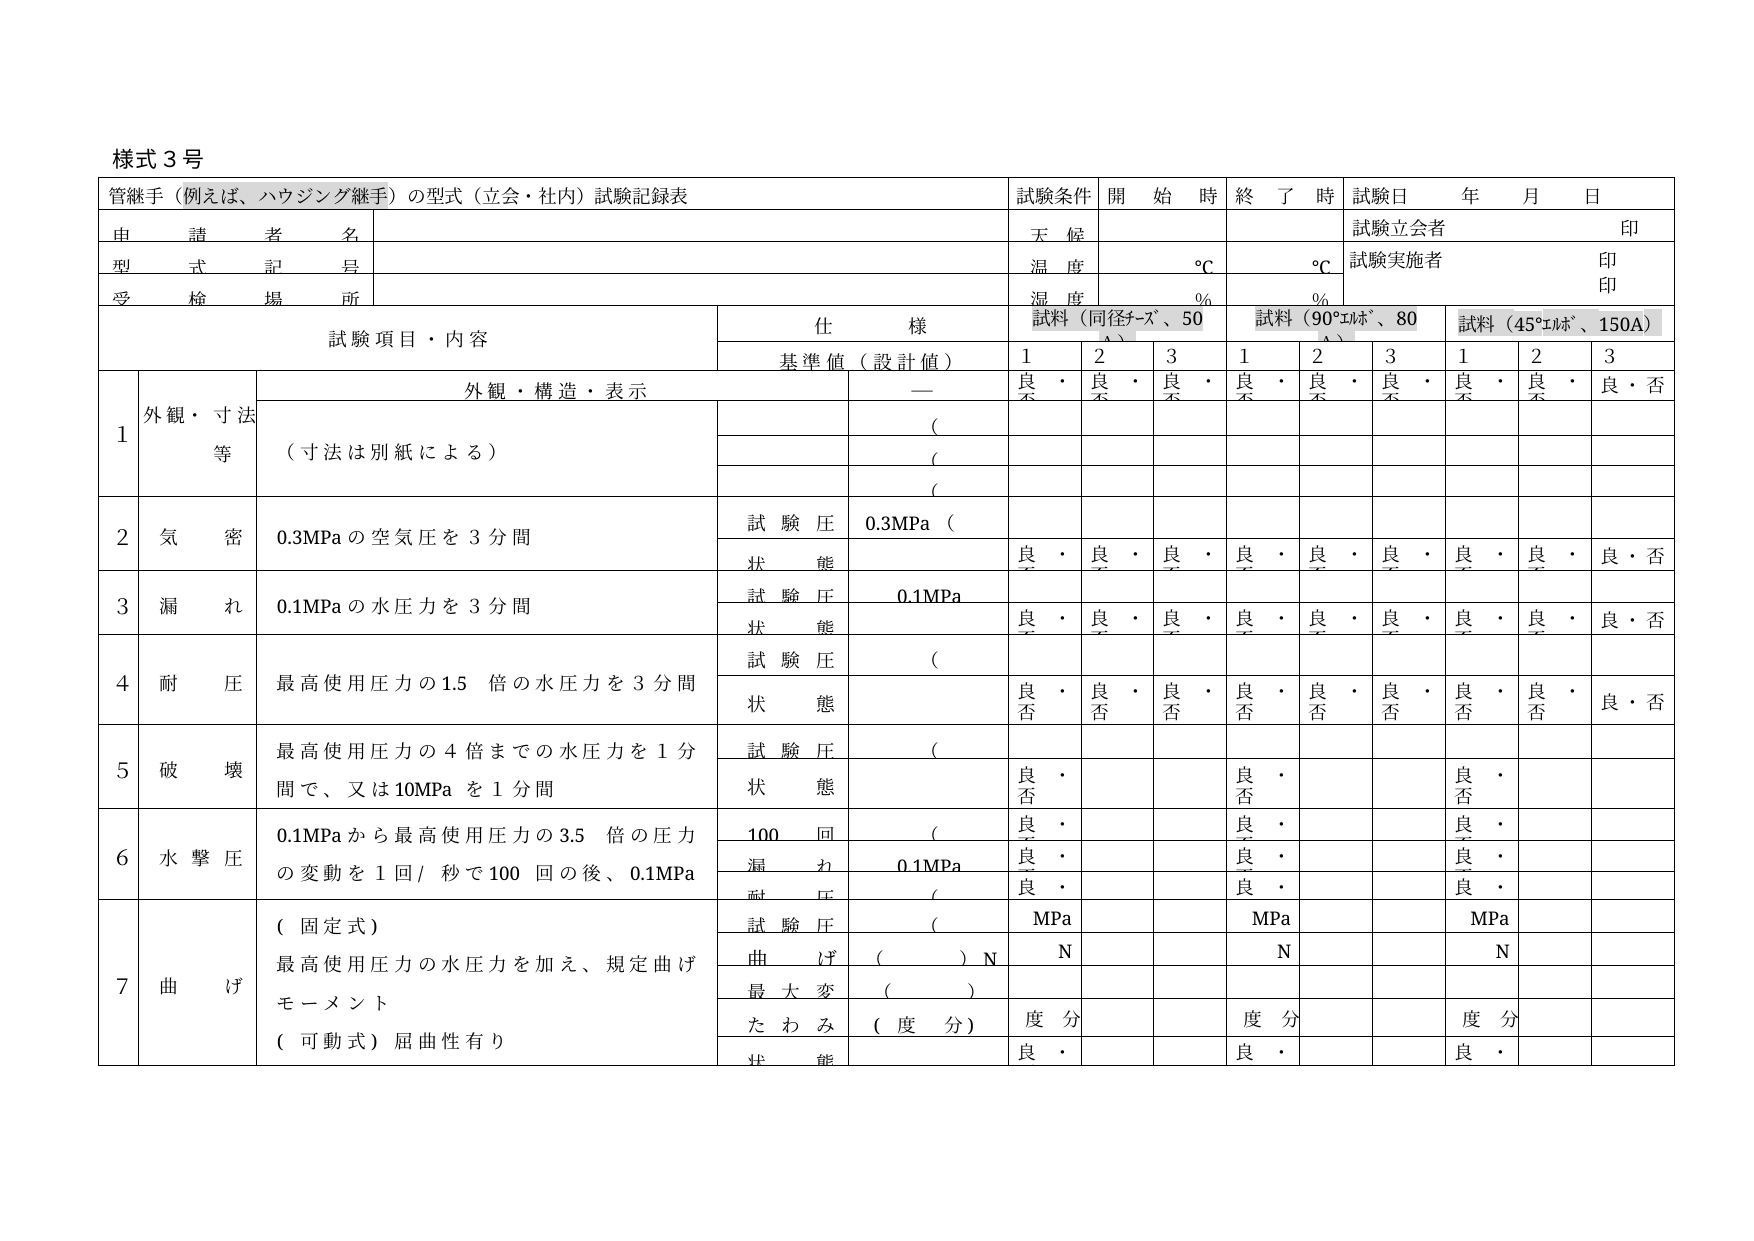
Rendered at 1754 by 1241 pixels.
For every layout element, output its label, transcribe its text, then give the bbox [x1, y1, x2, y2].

table_cell 良・否 [1009, 676, 1081, 724]
table_cell [1154, 999, 1226, 1036]
table_cell 試験項目・内容 [99, 306, 717, 370]
table_cell 良・否 [1373, 603, 1445, 633]
table_cell [1009, 497, 1081, 538]
table_cell 良・否 [1446, 1037, 1518, 1065]
table_cell 良・否 [1227, 759, 1299, 808]
table_cell MPa [1446, 900, 1518, 932]
table_cell 気密 [139, 497, 256, 570]
table_cell [1519, 966, 1591, 998]
table_cell [1227, 497, 1299, 538]
table_cell N [1227, 933, 1299, 965]
table_cell 度 分 [1227, 999, 1299, 1036]
table_cell 申請者名 [99, 210, 373, 241]
table_cell 試料（同径ﾁｰｽﾞ、50Ａ） [1009, 306, 1099, 341]
table_cell [849, 759, 1008, 808]
table_cell 良・否 [1300, 371, 1372, 400]
table_cell [1154, 1037, 1226, 1065]
table_cell 0.1MPa [849, 841, 1008, 871]
table_cell 0.1MPa [849, 571, 1008, 602]
table_cell 基準値（設計値） [718, 342, 1008, 370]
table_cell [1519, 900, 1591, 932]
table_cell [1300, 571, 1372, 602]
table_header 試験日 年 月 日 [1344, 178, 1674, 209]
table_cell [1373, 841, 1445, 871]
table_cell 良・否 [1082, 603, 1153, 633]
table_cell 水撃圧 [139, 809, 256, 899]
table_cell 良・否 [1227, 872, 1299, 899]
table_cell 曲げ [139, 900, 256, 1065]
table_cell [1519, 635, 1591, 675]
table_cell 良・否 [1227, 809, 1299, 840]
table_cell [1082, 436, 1153, 465]
table_cell ％ [1227, 274, 1343, 305]
table_cell [1373, 401, 1445, 435]
table_cell [1009, 571, 1081, 602]
table_cell [1519, 401, 1591, 435]
table_cell [849, 676, 1008, 724]
table_cell ５ [99, 725, 138, 808]
table_cell [1300, 900, 1372, 932]
table_cell [1519, 571, 1591, 602]
table_cell [1446, 635, 1518, 675]
table_cell 良・否 [1592, 603, 1674, 633]
table_cell （ ）N [849, 933, 1008, 965]
table_cell [849, 539, 1008, 570]
table_cell [1082, 466, 1153, 496]
table_cell 良・否 [1009, 539, 1081, 570]
table_cell ２ [1519, 342, 1591, 370]
table_cell [1300, 966, 1372, 998]
table_cell [1300, 999, 1372, 1036]
table_cell 良・否 [1009, 603, 1081, 633]
table_cell 良・否 [1082, 539, 1153, 570]
table_cell 試験立会者 印 [1344, 210, 1674, 241]
table_cell １ [1009, 342, 1081, 370]
table_cell 試料（同径ﾁｰｽﾞ、50Ａ） [1136, 306, 1226, 341]
table_cell [1009, 436, 1081, 465]
table_cell 仕 様 [718, 306, 1008, 341]
table_cell [1227, 635, 1299, 675]
table_cell (固定式) 最高使用圧力の水圧力を加え、規定曲げモーメント (可動式)屈曲性有り 0.1MPaの水圧力を加え、最大の変位の曲げを５回 (可動式)屈曲性無し 最高使用圧力の水圧力を加え、申請たわみ角の1.5倍の両振れを毎分20回で50分間 [257, 900, 717, 1065]
table_cell [1373, 1037, 1445, 1065]
table_cell [1446, 466, 1518, 496]
table_cell [1082, 725, 1153, 758]
table_cell １ [1446, 342, 1518, 370]
table_cell 状態 [718, 1037, 848, 1065]
table_cell [1300, 872, 1372, 899]
table_cell 良・否 [1592, 676, 1674, 724]
table_cell １ [99, 371, 138, 496]
table_cell [1082, 809, 1153, 840]
table_cell 良・否 [1519, 603, 1591, 633]
table_cell [718, 401, 848, 435]
table_cell [1592, 900, 1674, 932]
table_cell [1227, 725, 1299, 758]
table_cell 型式記号 [99, 242, 373, 273]
table_cell [1446, 436, 1518, 465]
table_cell [1154, 872, 1226, 899]
table_cell 良・否 [1300, 676, 1372, 724]
table_cell [1592, 872, 1674, 899]
table_cell － [849, 371, 1008, 400]
table_cell 良・否 [1373, 676, 1445, 724]
table_cell [1592, 635, 1674, 675]
table_cell 破壊 [139, 725, 256, 808]
table_cell [1227, 210, 1343, 241]
table_cell [1154, 466, 1226, 496]
table_cell 0.1MPaの水圧力を３分間 [257, 571, 717, 633]
table_cell （ ） [849, 966, 1008, 998]
table_cell [1592, 809, 1674, 840]
table_cell [1373, 872, 1445, 899]
table_cell [1154, 933, 1226, 965]
table_cell （ mm） [849, 401, 1008, 435]
table_cell 最高使用圧力の４倍までの水圧力を１分間で、又は10MPaを１分間 [257, 725, 717, 808]
table_cell N [1446, 933, 1518, 965]
table_cell [1519, 999, 1591, 1036]
table_cell [1099, 210, 1226, 241]
table_cell 良・否 [1227, 841, 1299, 871]
table_cell 良・否 [1009, 841, 1081, 871]
table_cell [374, 242, 1008, 273]
table_cell [1592, 999, 1674, 1036]
table_cell [1592, 759, 1674, 808]
table_cell 状態 [718, 539, 848, 570]
table_cell [1519, 725, 1591, 758]
table_cell [1592, 497, 1674, 538]
table_cell （ MPa） [849, 900, 1008, 932]
table_cell [1082, 635, 1153, 675]
table_cell 良・否 [1227, 676, 1299, 724]
table_cell [1373, 809, 1445, 840]
table_cell [1592, 841, 1674, 871]
table_cell MPa [1009, 900, 1081, 932]
table_cell 良・否 [1082, 676, 1153, 724]
table_cell [1300, 466, 1372, 496]
table_cell [1300, 725, 1372, 758]
table_cell [1300, 497, 1372, 538]
table_cell ３ [99, 571, 138, 633]
table_cell 良・否 [1227, 1037, 1299, 1065]
table_cell [1227, 571, 1299, 602]
table_cell 良・否 [1519, 539, 1591, 570]
table_cell 曲げﾓｰﾒﾝﾄ [718, 933, 848, 965]
table_cell [1082, 999, 1153, 1036]
table_cell 良・否 [1009, 872, 1081, 899]
table_cell 試験圧力 [718, 725, 848, 758]
table_cell [1592, 725, 1674, 758]
table_cell [1082, 900, 1153, 932]
table_cell （ MPa） [849, 725, 1008, 758]
table_cell 良・否 [1446, 539, 1518, 570]
table_header 終了時 [1227, 178, 1343, 209]
table_cell 良・否 [1009, 371, 1081, 400]
table_cell [1082, 759, 1153, 808]
table_cell 試験圧力 [718, 900, 848, 932]
text 様式３号 [75, 138, 1689, 177]
table_cell 良・否 [1519, 371, 1591, 400]
table_cell [1300, 401, 1372, 435]
table_cell [1082, 933, 1153, 965]
table_cell [1082, 401, 1153, 435]
table_cell （ MPa） [849, 635, 1008, 675]
table_header 開始時 [1099, 178, 1226, 209]
table_cell [1154, 436, 1226, 465]
table_cell 耐圧 [718, 872, 848, 899]
table_cell 度 分 [1009, 999, 1081, 1036]
table_cell [1373, 759, 1445, 808]
table_cell 試験圧力 [718, 635, 848, 675]
table_cell （ mm） [849, 436, 1008, 465]
table_cell 良・否 [1227, 371, 1299, 400]
table_cell [1300, 933, 1372, 965]
table_cell [1300, 635, 1372, 675]
table_cell [1373, 436, 1445, 465]
table_cell 状態 [718, 603, 848, 633]
table_cell [1154, 401, 1226, 435]
table_cell [718, 436, 848, 465]
table_cell [1519, 436, 1591, 465]
table_cell [1009, 635, 1081, 675]
table_cell 温度 [1009, 242, 1098, 273]
table_cell （ MPa） [849, 809, 1008, 840]
table_cell 試料（90°ｴﾙﾎﾞ、80Ａ） [1227, 306, 1318, 341]
table_cell [1519, 841, 1591, 871]
table_cell ( 度 分) [849, 999, 1008, 1036]
table_cell ２ [1300, 342, 1372, 370]
table_cell 良・否 [1592, 371, 1674, 400]
table_cell 試験実施者 印 印 [1344, 242, 1674, 305]
table_cell 良・否 [1592, 539, 1674, 570]
table_cell [1300, 809, 1372, 840]
table_cell [1592, 401, 1674, 435]
table_cell [1154, 635, 1226, 675]
table_cell [1373, 571, 1445, 602]
table_cell [1009, 966, 1081, 998]
table_cell 0.1MPaから最高使用圧力の3.5倍の圧力の変動を１回/秒で100回の後、0.1MPaを３分間、1.5倍を３分間 [257, 809, 717, 899]
table_cell 良・否 [1373, 371, 1445, 400]
table_cell ７ [99, 900, 138, 1065]
table_cell ２ [1082, 342, 1153, 370]
table_cell 0.3MPa（ MPa） [849, 497, 1008, 538]
table_cell 良・否 [1154, 371, 1226, 400]
table_cell [1082, 571, 1153, 602]
table_cell [1373, 635, 1445, 675]
table_cell [1082, 841, 1153, 871]
table_cell 良・否 [1300, 539, 1372, 570]
table_cell [1373, 900, 1445, 932]
table_cell 良・否 [1009, 1037, 1081, 1065]
table_cell 外観･寸法等 [139, 371, 256, 496]
table_cell 良・否 [1446, 841, 1518, 871]
table_cell [1154, 841, 1226, 871]
table_cell [1446, 571, 1518, 602]
table_cell 湿度 [1009, 274, 1098, 305]
table_cell [1446, 725, 1518, 758]
table_cell [1154, 497, 1226, 538]
table_cell [1519, 497, 1591, 538]
table_cell [1592, 466, 1674, 496]
table_cell [1154, 809, 1226, 840]
table_cell 良・否 [1154, 539, 1226, 570]
table_cell [1592, 933, 1674, 965]
table_cell [1300, 436, 1372, 465]
table_cell [1519, 759, 1591, 808]
table_cell [1227, 401, 1299, 435]
table_cell N [1009, 933, 1081, 965]
table_cell [1009, 725, 1081, 758]
table_cell [1592, 966, 1674, 998]
table_cell [1519, 872, 1591, 899]
table_cell [1154, 900, 1226, 932]
table_cell 0.3MPaの空気圧を３分間 [257, 497, 717, 570]
table_cell [1519, 466, 1591, 496]
table_cell [1373, 466, 1445, 496]
table_cell 良・否 [1446, 676, 1518, 724]
table_cell 良・否 [1446, 371, 1518, 400]
table_cell [1592, 571, 1674, 602]
table_cell [1082, 1037, 1153, 1065]
table_cell 良・否 [1446, 809, 1518, 840]
table_cell [1154, 571, 1226, 602]
table_cell 耐圧 [139, 635, 256, 724]
table_cell 最大変位 [718, 966, 848, 998]
table_cell （ MPa） [849, 872, 1008, 899]
table_cell [849, 603, 1008, 633]
table_cell 最高使用圧力の1.5倍の水圧力を３分間 [257, 635, 717, 724]
table_cell 漏れ [718, 841, 848, 871]
table_cell 試料（45°ｴﾙﾎﾞ、150A） [1446, 306, 1674, 341]
table_cell 良・否 [1446, 603, 1518, 633]
table_cell [1154, 966, 1226, 998]
table_cell 状態 [718, 676, 848, 724]
table_cell （ mm） [849, 466, 1008, 496]
table_cell 良・否 [1227, 603, 1299, 633]
table_cell [1446, 497, 1518, 538]
table_cell 良・否 [1300, 603, 1372, 633]
table_cell [1227, 436, 1299, 465]
table_cell ％ [1099, 274, 1226, 305]
table_cell [1373, 497, 1445, 538]
table_cell 度 分 [1446, 999, 1518, 1036]
table_cell 良・否 [1446, 872, 1518, 899]
table_cell 100回状態 [718, 809, 848, 840]
table_cell 良・否 [1009, 759, 1081, 808]
table_cell 外観・構造・表示 [257, 371, 848, 400]
table_cell 良・否 [1373, 539, 1445, 570]
table_cell 良・否 [1082, 371, 1153, 400]
table_cell [1519, 933, 1591, 965]
table_cell [718, 466, 848, 496]
table_cell [1300, 841, 1372, 871]
table_cell ２ [99, 497, 138, 570]
table_header 試験条件 [1009, 178, 1098, 209]
table_cell [374, 274, 1008, 305]
table_cell 良・否 [1519, 676, 1591, 724]
table_cell [1592, 1037, 1674, 1065]
table_cell たわみ角 [718, 999, 848, 1036]
table_cell [1446, 966, 1518, 998]
table_cell [1082, 872, 1153, 899]
table_cell [1519, 1037, 1591, 1065]
table_cell ４ [99, 635, 138, 724]
table_cell 良・否 [1446, 759, 1518, 808]
table_cell 受検場所 [99, 274, 373, 305]
table_cell [1009, 466, 1081, 496]
table_cell 状態 [718, 759, 848, 808]
table_cell ６ [99, 809, 138, 899]
table_cell 試験圧力 [718, 497, 848, 538]
table_cell [1227, 466, 1299, 496]
table_cell 漏れ [139, 571, 256, 633]
table_cell [1300, 1037, 1372, 1065]
table_cell [1373, 933, 1445, 965]
table_cell [849, 1037, 1008, 1065]
table_cell [1446, 401, 1518, 435]
table_cell ℃ [1099, 242, 1226, 273]
table_cell 良・否 [1154, 676, 1226, 724]
table_cell [1373, 999, 1445, 1036]
table_cell [1154, 759, 1226, 808]
table_cell [1373, 725, 1445, 758]
table_cell 良・否 [1227, 539, 1299, 570]
table_cell ３ [1592, 342, 1674, 370]
table_cell 天候 [1009, 210, 1098, 241]
table_cell [1082, 966, 1153, 998]
table_cell [1227, 966, 1299, 998]
table_cell [1154, 725, 1226, 758]
table_cell ３ [1154, 342, 1226, 370]
table_cell [1373, 966, 1445, 998]
table_cell [1592, 436, 1674, 465]
table_cell [1519, 809, 1591, 840]
table_cell [1009, 401, 1081, 435]
table_cell 良・否 [1154, 603, 1226, 633]
table_cell [374, 210, 1008, 241]
table_cell [1082, 497, 1153, 538]
table_cell [1300, 759, 1372, 808]
table_cell （寸法は別紙による） [257, 401, 717, 496]
table_cell 良・否 [1009, 809, 1081, 840]
table_cell １ [1227, 342, 1299, 370]
table_header 管継手（例えば、ハウジング継手）の型式（立会・社内）試験記録表 [99, 178, 1008, 209]
table_cell 試験圧力 [718, 571, 848, 602]
table_cell ３ [1373, 342, 1445, 370]
table_cell ℃ [1227, 242, 1343, 273]
table_cell 試料（90°ｴﾙﾎﾞ、80Ａ） [1355, 306, 1445, 341]
table_cell MPa [1227, 900, 1299, 932]
